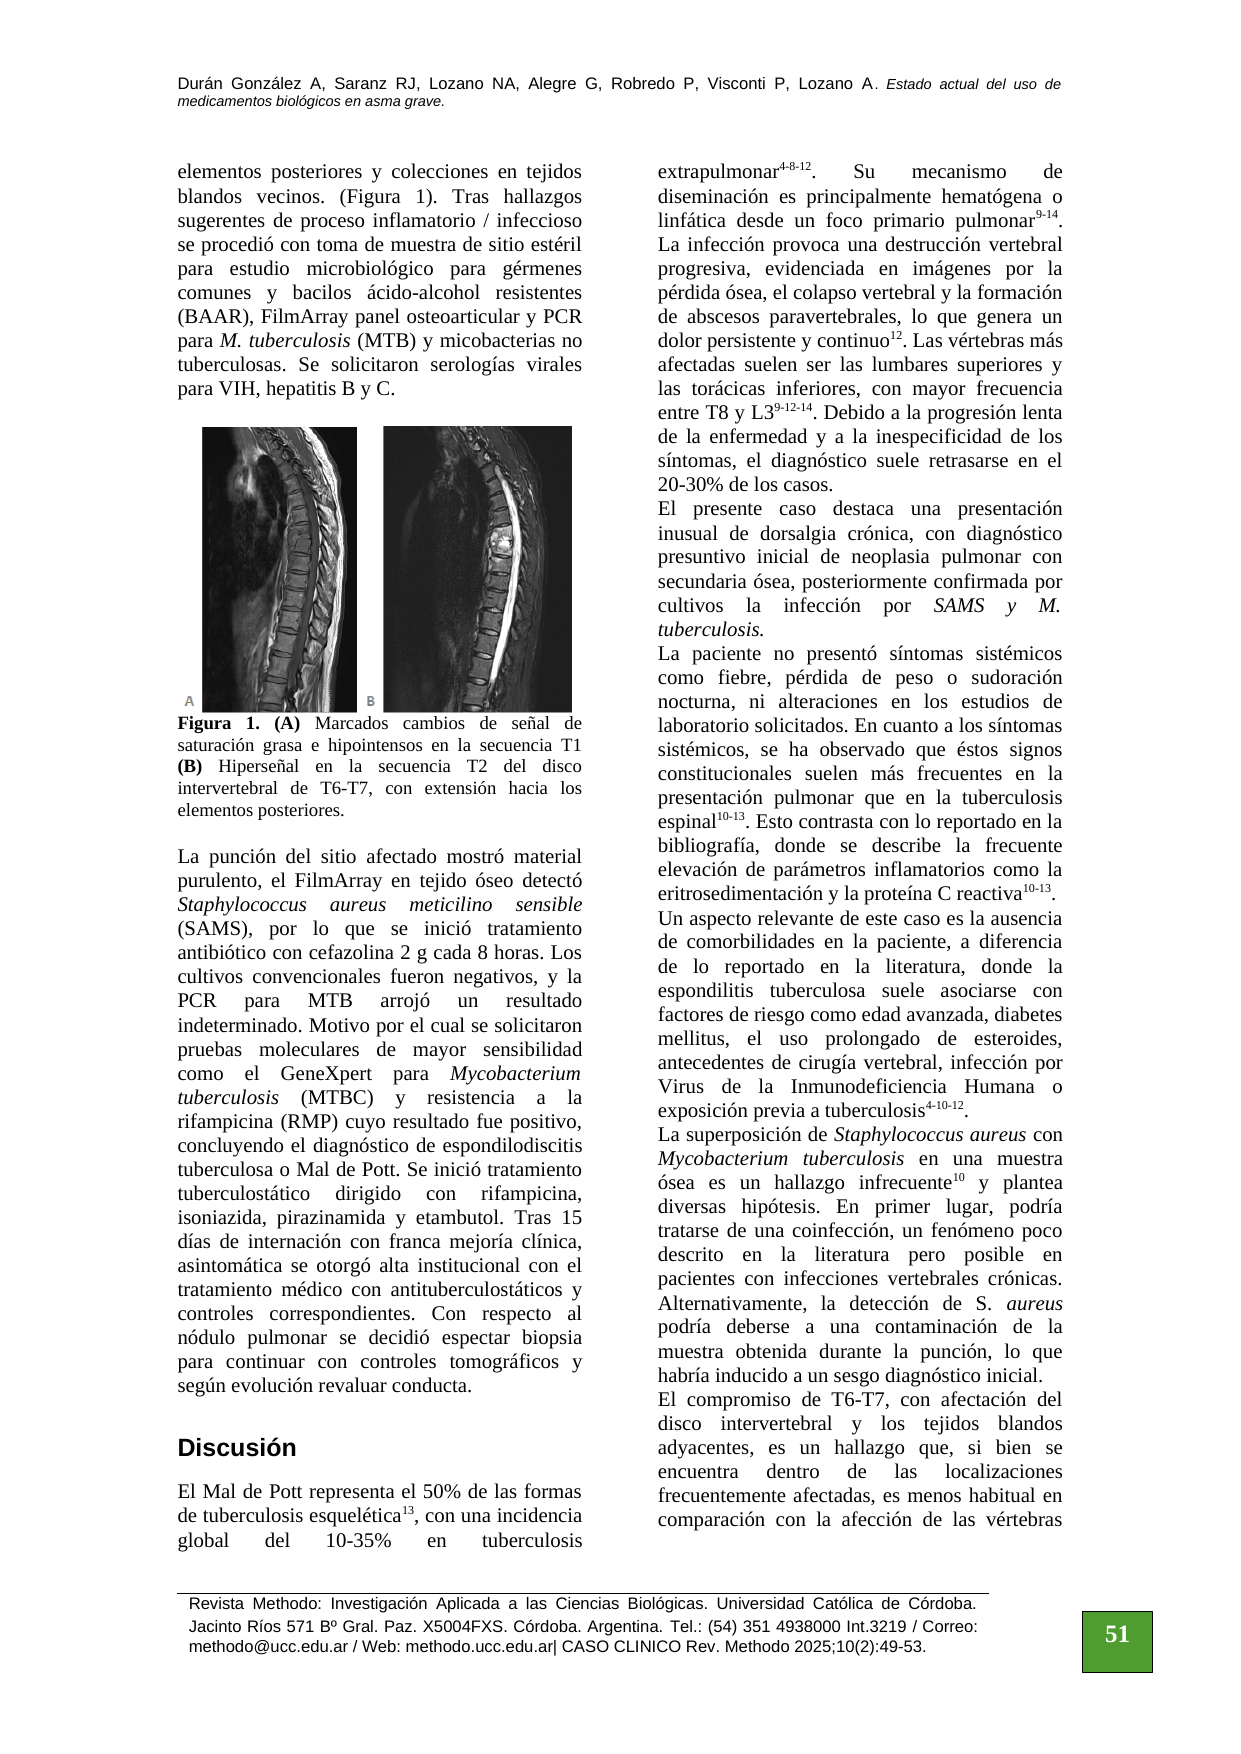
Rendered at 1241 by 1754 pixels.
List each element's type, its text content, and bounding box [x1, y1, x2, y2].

subtitle Discusión [177, 1433, 583, 1462]
picture [177, 424, 583, 713]
text La punción del sitio afectado mostró material purulento, el FilmArray en tejido óseo detectó Staphylococcus aureus meticilino sensible (SAMS), por lo que se inició tratamiento antibiótico con cefazolina 2 g cada 8 horas. Los cultivos convencionales fueron negativos, y la PCR para MTB arrojó un resultado indeterminado. Motivo por el cual se solicitaron pruebas moleculares de mayor sensibilidad como el GeneXpert para Mycobacterium tuberculosis (MTBC) y resistencia a la rifampicina (RMP) cuyo resultado fue positivo, concluyendo el diagnóstico de espondilodiscitis tuberculosa o Mal de Pott. Se inició tratamiento tuberculostático dirigido con rifampicina, isoniazida, pirazinamida y etambutol. Tras 15 días de internación con franca mejoría clínica, asintomática se otorgó alta institucional con el tratamiento médico con antituberculostáticos y controles correspondientes. Con respecto al nódulo pulmonar se decidió espectar biopsia para continuar con controles tomográficos y según evolución revaluar conducta. [177, 844, 583, 1397]
text Figura 1. (A) Marcados cambios de señal de saturación grasa e hipointensos en la secuencia T1 (B) Hiperseñal en la secuencia T2 del disco intervertebral de T6-T7, con extensión hacia los elementos posteriores. [177, 713, 583, 820]
text Un aspecto relevante de este caso es la ausencia de comorbilidades en la paciente, a diferencia de lo reportado en la literatura, donde la espondilitis tuberculosa suele asociarse con factores de riesgo como edad avanzada, diabetes mellitus, el uso prolongado de esteroides, antecedentes de cirugía vertebral, infección por Virus de la Inmunodeficiencia Humana o exposición previa a tuberculosis4-10-12. [658, 905, 1063, 1122]
text El Mal de Pott representa el 50% de las formas de tuberculosis esquelética13, con una incidencia global del 10-35% en tuberculosis extrapulmonar4-8-12. Su mecanismo de diseminación es principalmente hematógena o linfática desde un foco primario pulmonar9-14. La infección provoca una destrucción vertebral progresiva, evidenciada en imágenes por la pérdida ósea, el colapso vertebral y la formación de abscesos paravertebrales, lo que genera un dolor persistente y continuo12. Las vértebras más afectadas suelen ser las lumbares superiores y las torácicas inferiores, con mayor frecuencia entre T8 y L39-12-14. Debido a la progresión lenta de la enfermedad y a la inespecificidad de los síntomas, el diagnóstico suele retrasarse en el 20-30% de los casos. [658, 159, 1063, 496]
text La superposición de Staphylococcus aureus con Mycobacterium tuberculosis en una muestra ósea es un hallazgo infrecuente10 y plantea diversas hipótesis. En primer lugar, podría tratarse de una coinfección, un fenómeno poco descrito en la literatura pero posible en pacientes con infecciones vertebrales crónicas. Alternativamente, la detección de S. aureus podría deberse a una contaminación de la muestra obtenida durante la punción, lo que habría inducido a un sesgo diagnóstico inicial. [658, 1122, 1063, 1387]
text El presente caso destaca una presentación inusual de dorsalgia crónica, con diagnóstico presuntivo inicial de neoplasia pulmonar con secundaria ósea, posteriormente confirmada por cultivos la infección por SAMS y M. tuberculosis. [658, 496, 1063, 641]
text La paciente no presentó síntomas sistémicos como fiebre, pérdida de peso o sudoración nocturna, ni alteraciones en los estudios de laboratorio solicitados. En cuanto a los síntomas sistémicos, se ha observado que éstos signos constitucionales suelen más frecuentes en la presentación pulmonar que en la tuberculosis espinal10-13. Esto contrasta con lo reportado en la bibliografía, donde se describe la frecuente elevación de parámetros inflamatorios como la eritrosedimentación y la proteína C reactiva10-13. [658, 641, 1063, 905]
